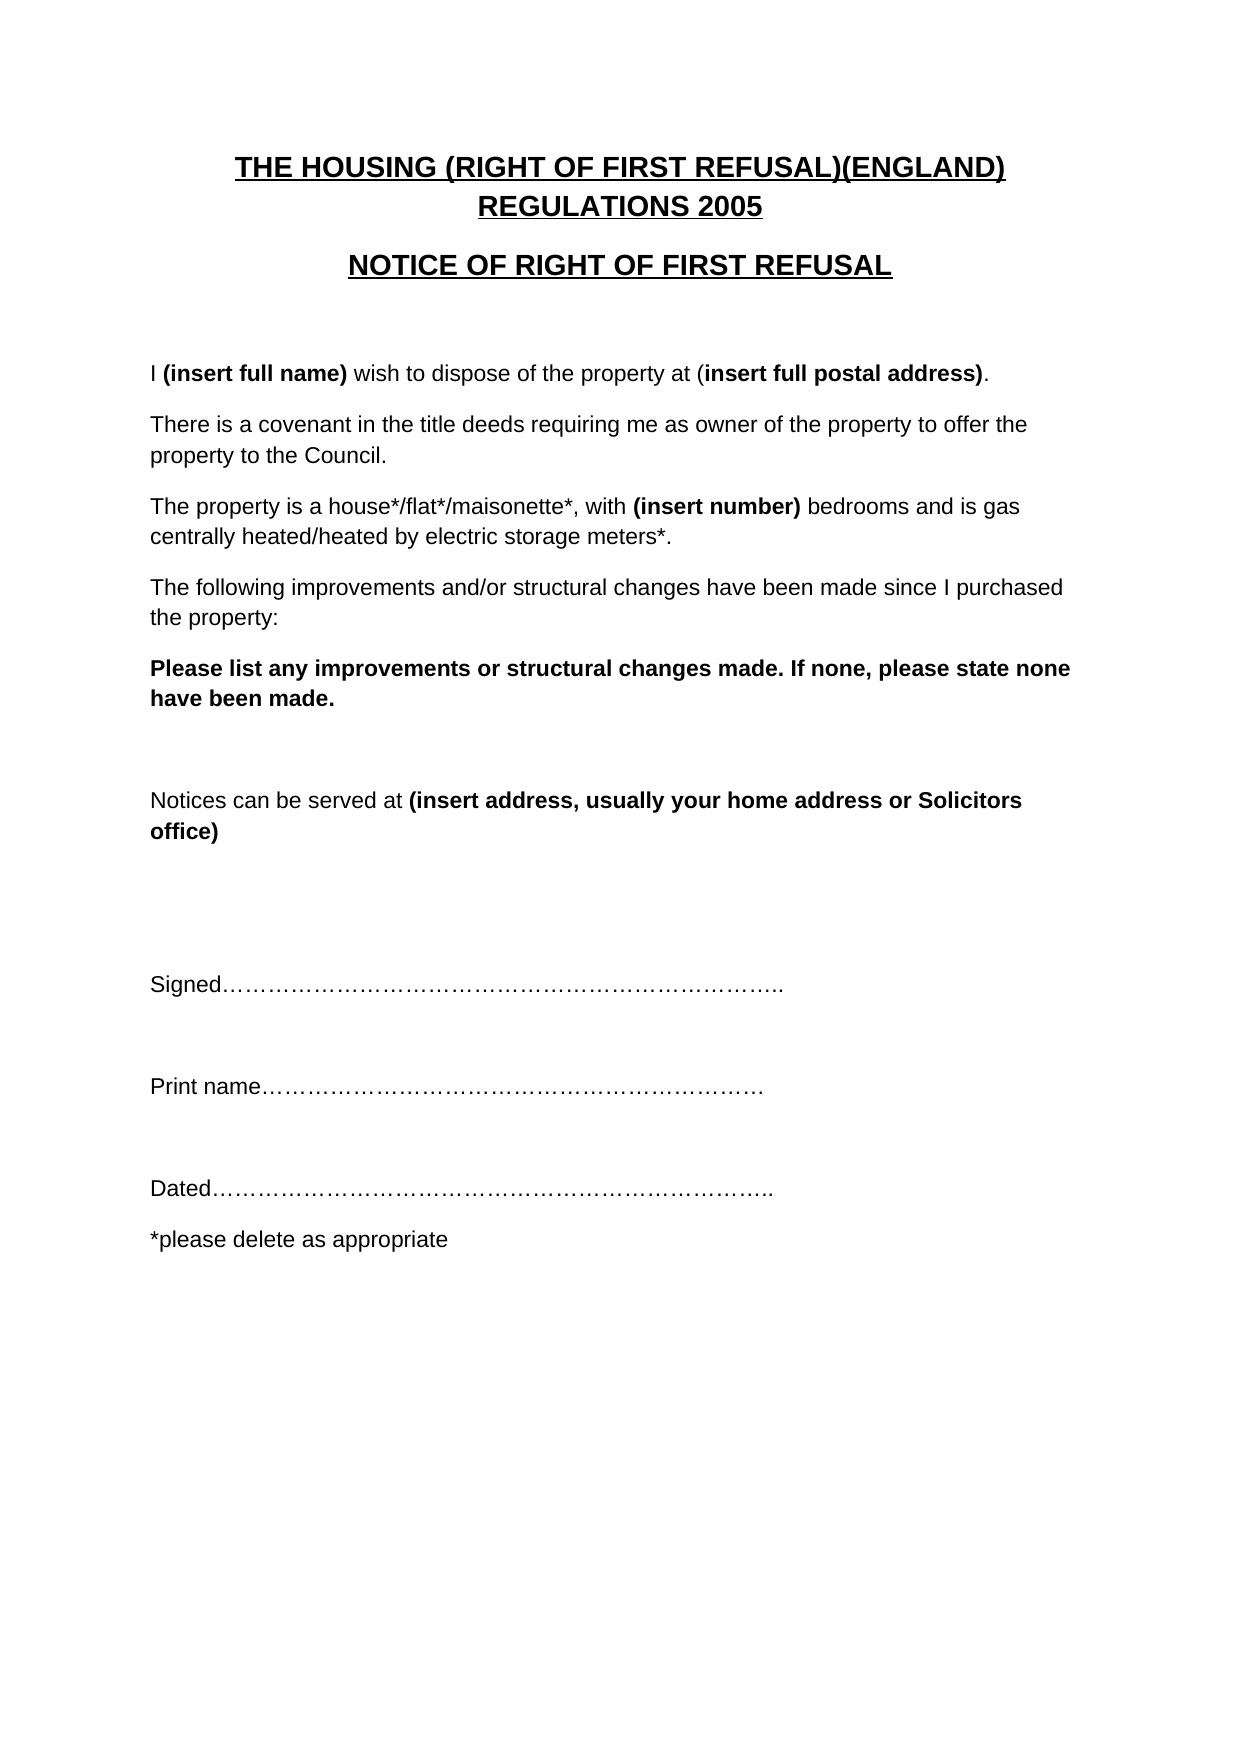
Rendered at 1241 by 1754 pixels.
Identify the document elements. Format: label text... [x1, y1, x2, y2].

text Signed……………………………………………………………….. [150, 971, 1090, 997]
text The property is a house*/flat*/maisonette*, with (insert number) bedrooms and is gas centrally heated/heated by electric storage meters*. [150, 493, 1090, 549]
text Dated……………………………………………………………….. [150, 1175, 1090, 1201]
text The following improvements and/or structural changes have been made since I purchased the property: [150, 574, 1090, 630]
text THE HOUSING (RIGHT OF FIRST REFUSAL)(ENGLAND) REGULATIONS 2005 [150, 150, 1090, 222]
text Please list any improvements or structural changes made. If none, please state none have been made. [150, 655, 1090, 712]
text NOTICE OF RIGHT OF FIRST REFUSAL [150, 248, 1090, 281]
text I (insert full name) wish to dispose of the property at (insert full postal address). [150, 360, 1090, 387]
text *please delete as appropriate [150, 1226, 1090, 1252]
text Print name………………………………………………………… [150, 1073, 1090, 1099]
text There is a covenant in the title deeds requiring me as owner of the property to offer the property to the Council. [150, 411, 1090, 468]
text Notices can be served at (insert address, usually your home address or Solicitors office) [150, 787, 1090, 844]
